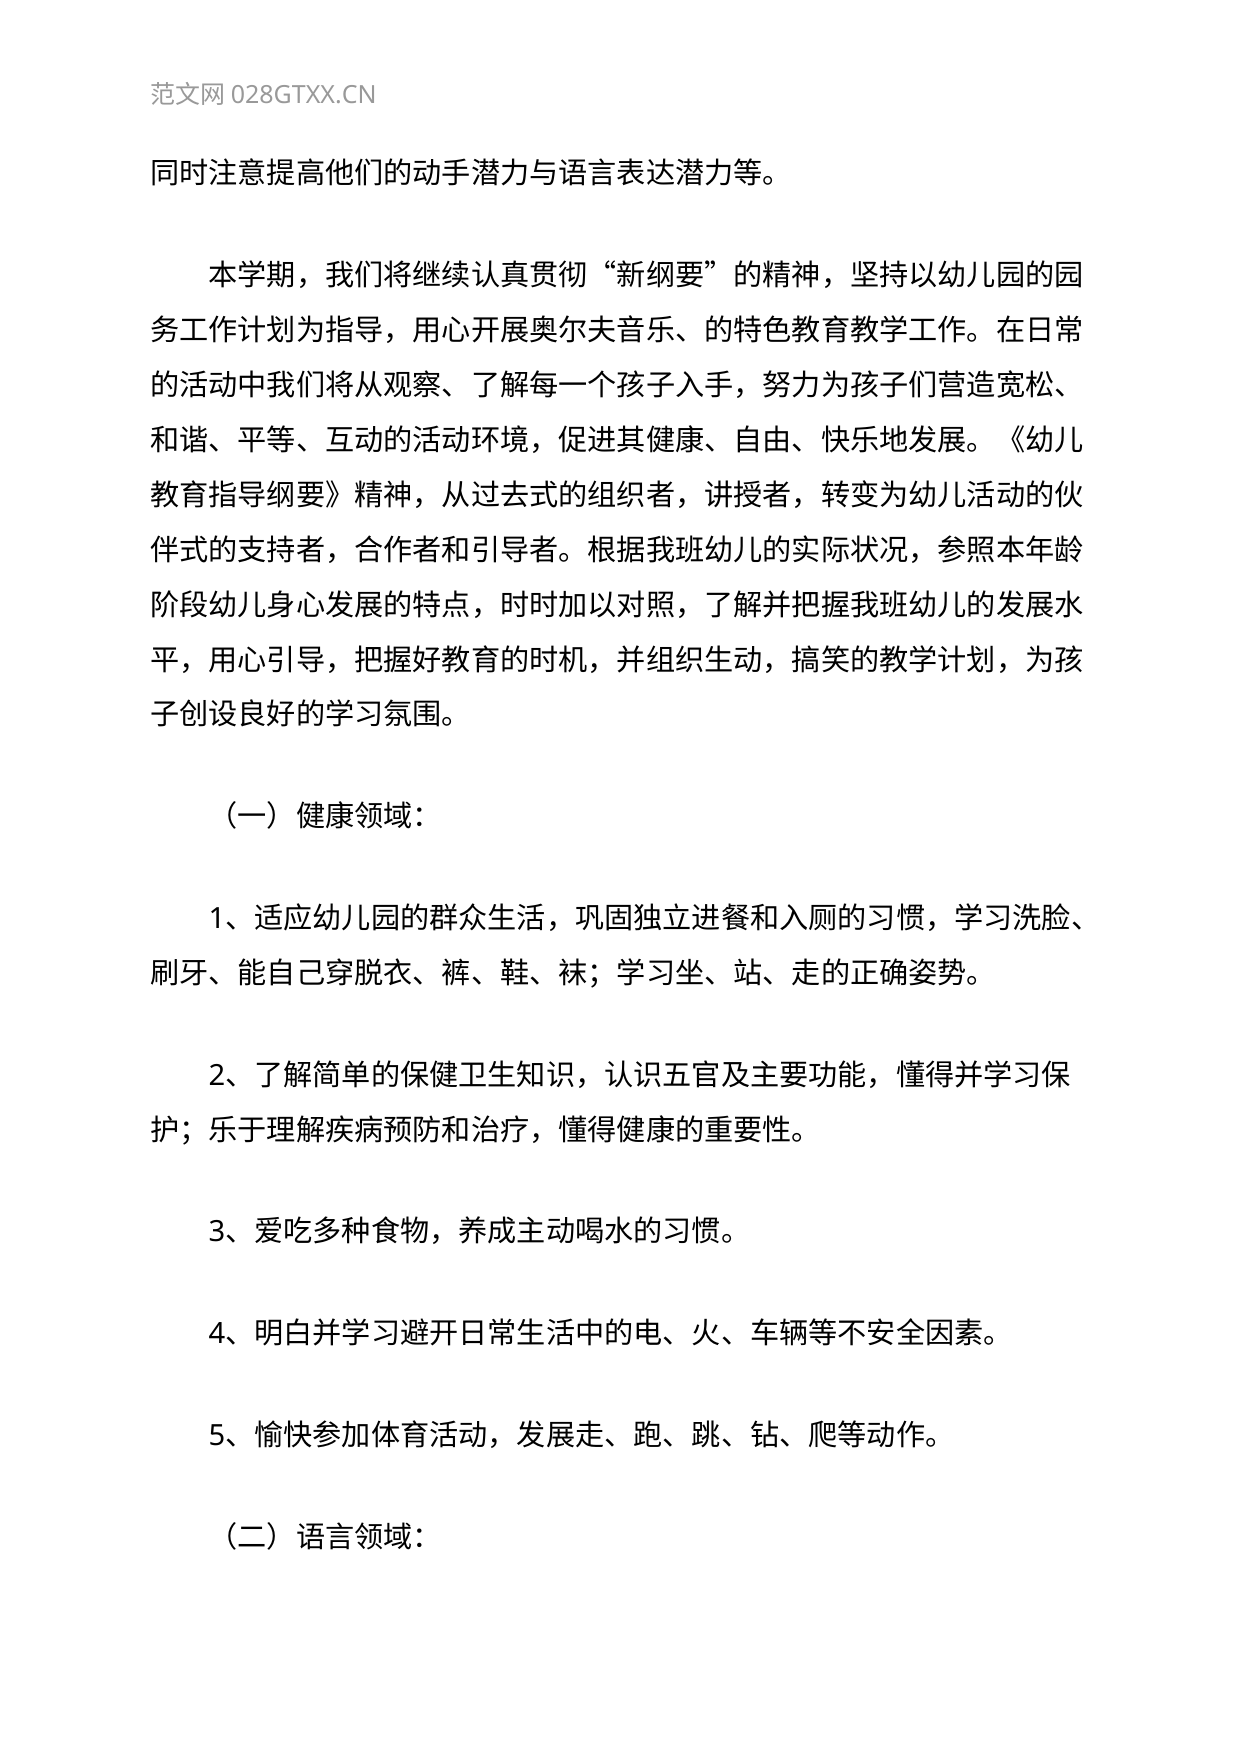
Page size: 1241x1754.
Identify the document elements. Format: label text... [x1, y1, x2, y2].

text （一）健康领域： [150, 793, 1090, 835]
text 1、适应幼儿园的群众生活，巩固独立进餐和入厕的习惯，学习洗脸、刷牙、能自己穿脱衣、裤、鞋、袜；学习坐、站、走的正确姿势。 [150, 894, 1090, 992]
text 3、爱吃多种食物，养成主动喝水的习惯。 [150, 1208, 1090, 1250]
text 2、了解简单的保健卫生知识，认识五官及主要功能，懂得并学习保护；乐于理解疾病预防和治疗，懂得健康的重要性。 [150, 1051, 1090, 1148]
text 本学期，我们将继续认真贯彻“新纲要”的精神，坚持以幼儿园的园务工作计划为指导，用心开展奥尔夫音乐、的特色教育教学工作。在日常的活动中我们将从观察、了解每一个孩子入手，努力为孩子们营造宽松、和谐、平等、互动的活动环境，促进其健康、自由、快乐地发展。《幼儿教育指导纲要》精神，从过去式的组织者，讲授者，转变为幼儿活动的伙伴式的支持者，合作者和引导者。根据我班幼儿的实际状况，参照本年龄阶段幼儿身心发展的特点，时时加以对照，了解并把握我班幼儿的发展水平，用心引导，把握好教育的时机，并组织生动，搞笑的教学计划，为孩子创设良好的学习氛围。 [150, 252, 1090, 733]
text 4、明白并学习避开日常生活中的电、火、车辆等不安全因素。 [150, 1310, 1090, 1352]
text 5、愉快参加体育活动，发展走、跑、跳、钻、爬等动作。 [150, 1412, 1090, 1454]
text （二）语言领域： [150, 1514, 1090, 1556]
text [150, 150, 1090, 192]
